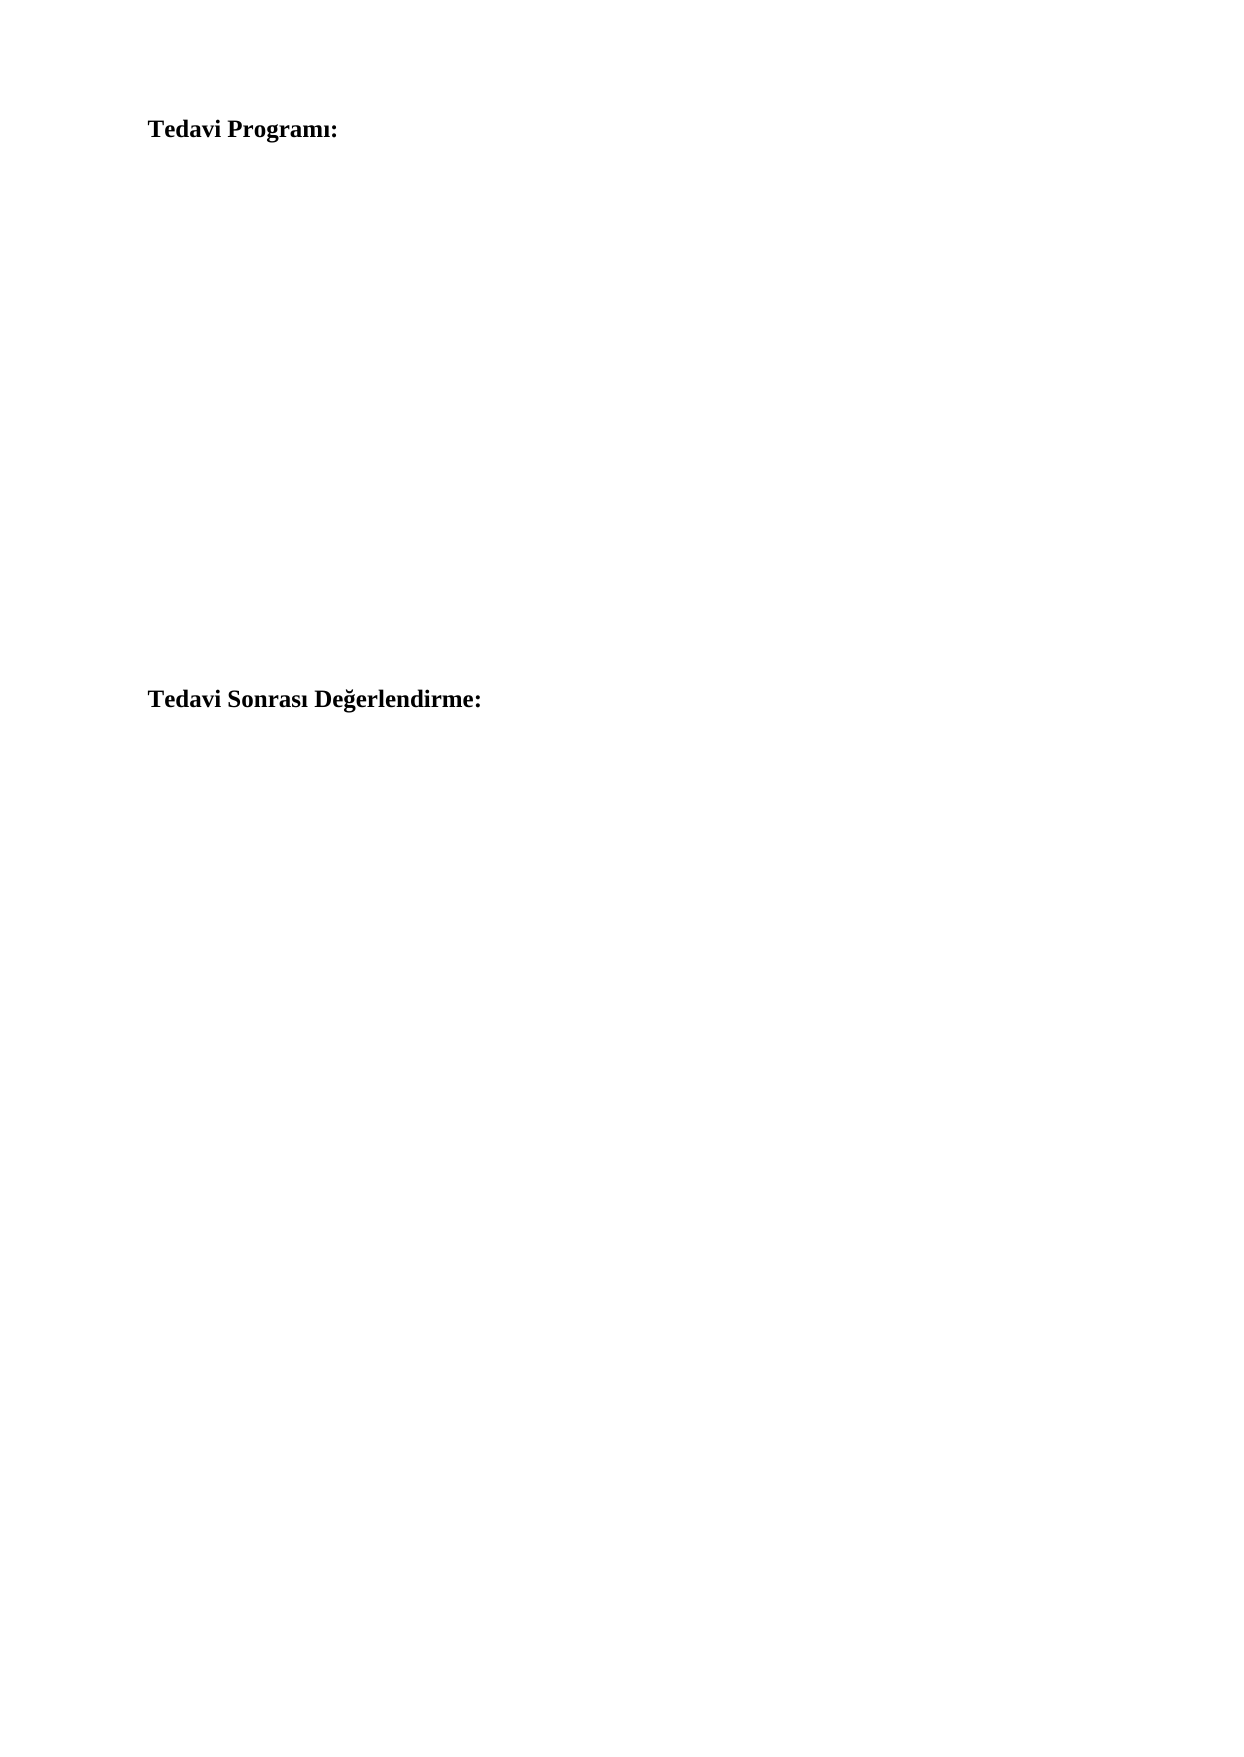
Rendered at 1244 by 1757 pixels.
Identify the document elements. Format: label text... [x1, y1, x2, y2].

subtitle Tedavi Programı: [147, 114, 1112, 143]
text Tedavi Sonrası Değerlendirme: [147, 684, 1112, 713]
